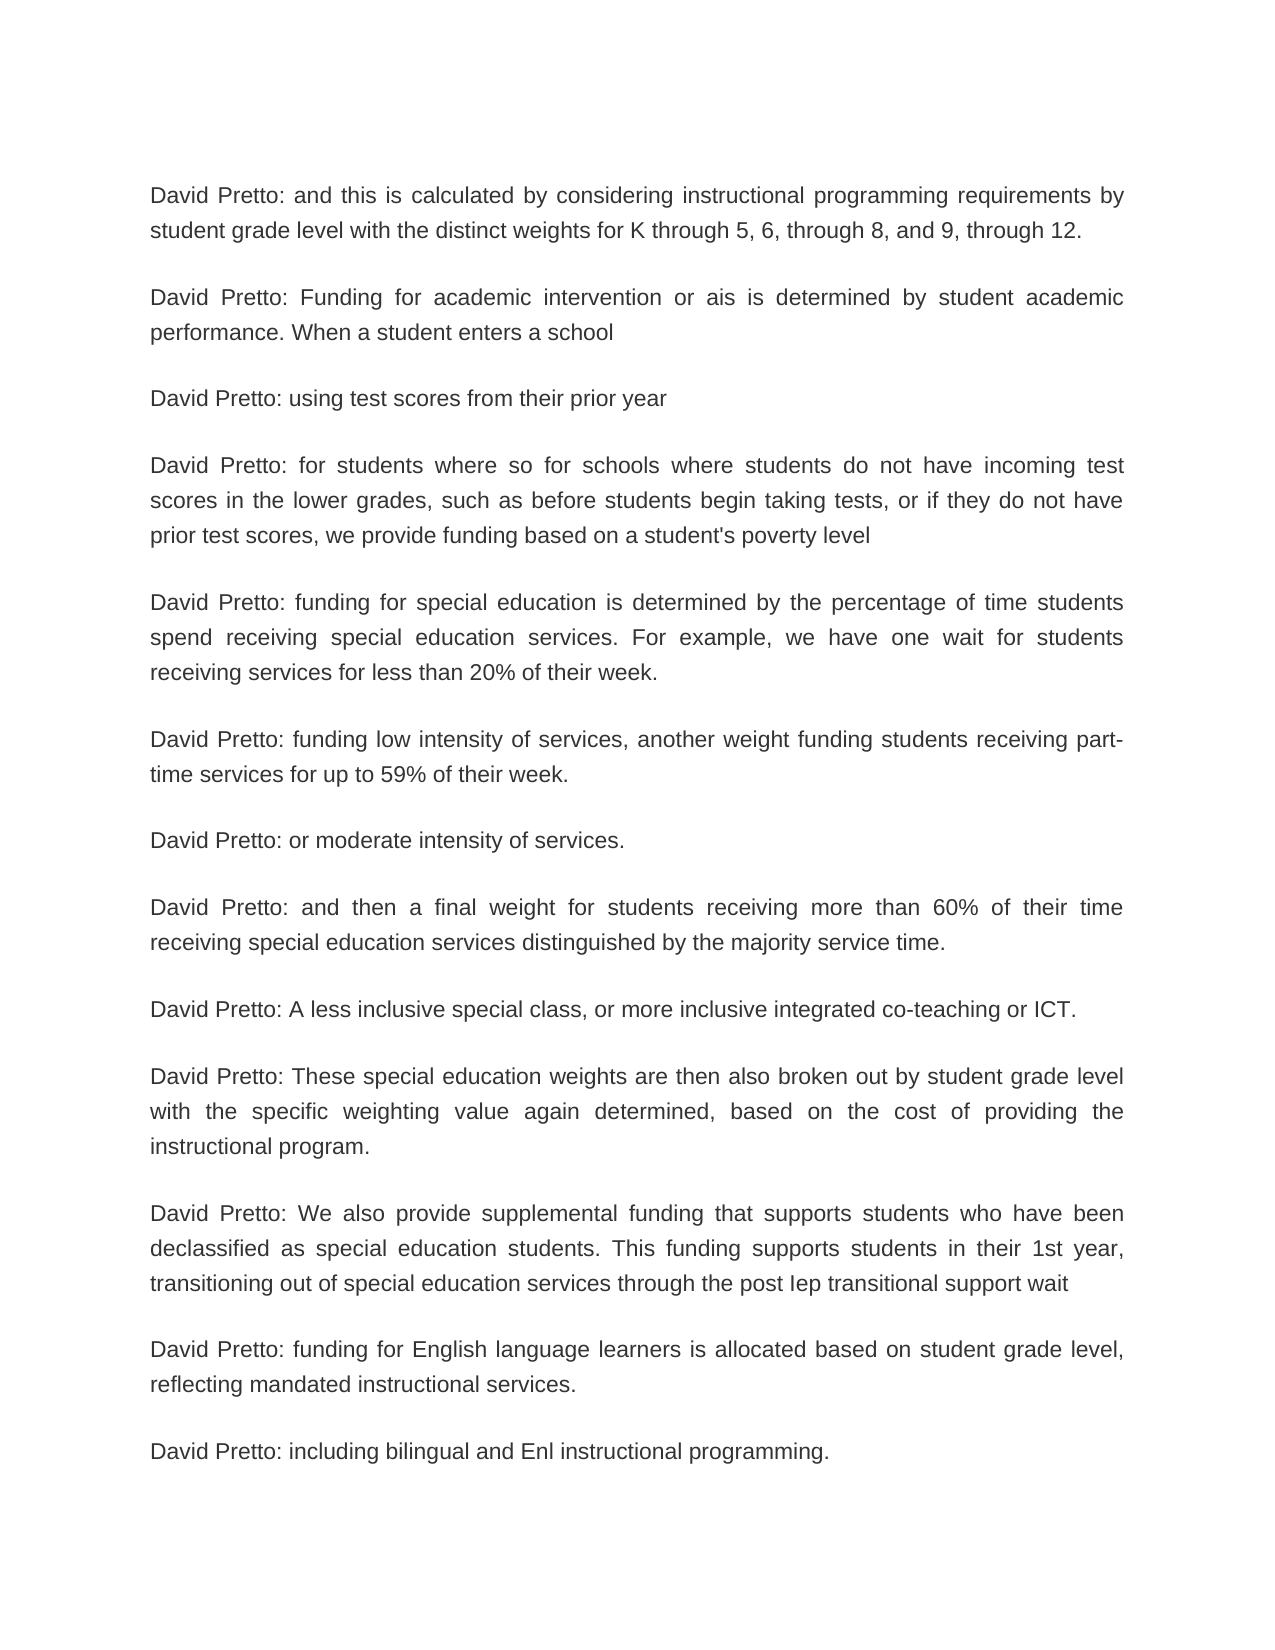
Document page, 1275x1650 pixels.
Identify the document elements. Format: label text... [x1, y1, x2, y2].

text David Pretto: We also provide supplemental funding that supports students who have been declassified as special education students. This funding supports students in their 1st year, transitioning out of special education services through the post Iep transitional support wait [150, 1199, 1125, 1296]
text David Pretto: Funding for academic intervention or ais is determined by student academic performance. When a student enters a school [150, 283, 1125, 345]
text David Pretto: and then a final weight for students receiving more than 60% of their time receiving special education services distinguished by the majority service time. [150, 894, 1125, 956]
text David Pretto: A less inclusive special class, or more inclusive integrated co-teaching or ICT. [150, 996, 1125, 1022]
text David Pretto: and this is calculated by considering instructional programming requirements by student grade level with the distinct weights for K through 5, 6, through 8, and 9, through 12. [150, 182, 1125, 243]
text David Pretto: using test scores from their prior year [150, 385, 1125, 412]
text David Pretto: including bilingual and Enl instructional programming. [150, 1438, 1125, 1464]
text David Pretto: for students where so for schools where students do not have incoming test scores in the lower grades, such as before students begin taking tests, or if they do not have prior test scores, we provide funding based on a student's poverty level [150, 452, 1125, 548]
text David Pretto: funding low intensity of services, another weight funding students receiving part-time services for up to 59% of their week. [150, 726, 1125, 787]
text David Pretto: funding for English language learners is allocated based on student grade level, reflecting mandated instructional services. [150, 1336, 1125, 1398]
text David Pretto: funding for special education is determined by the percentage of time students spend receiving special education services. For example, we have one wait for students receiving services for less than 20% of their week. [150, 589, 1125, 685]
text David Pretto: These special education weights are then also broken out by student grade level with the specific weighting value again determined, based on the cost of providing the instructional program. [150, 1063, 1125, 1159]
text David Pretto: or moderate intensity of services. [150, 827, 1125, 854]
